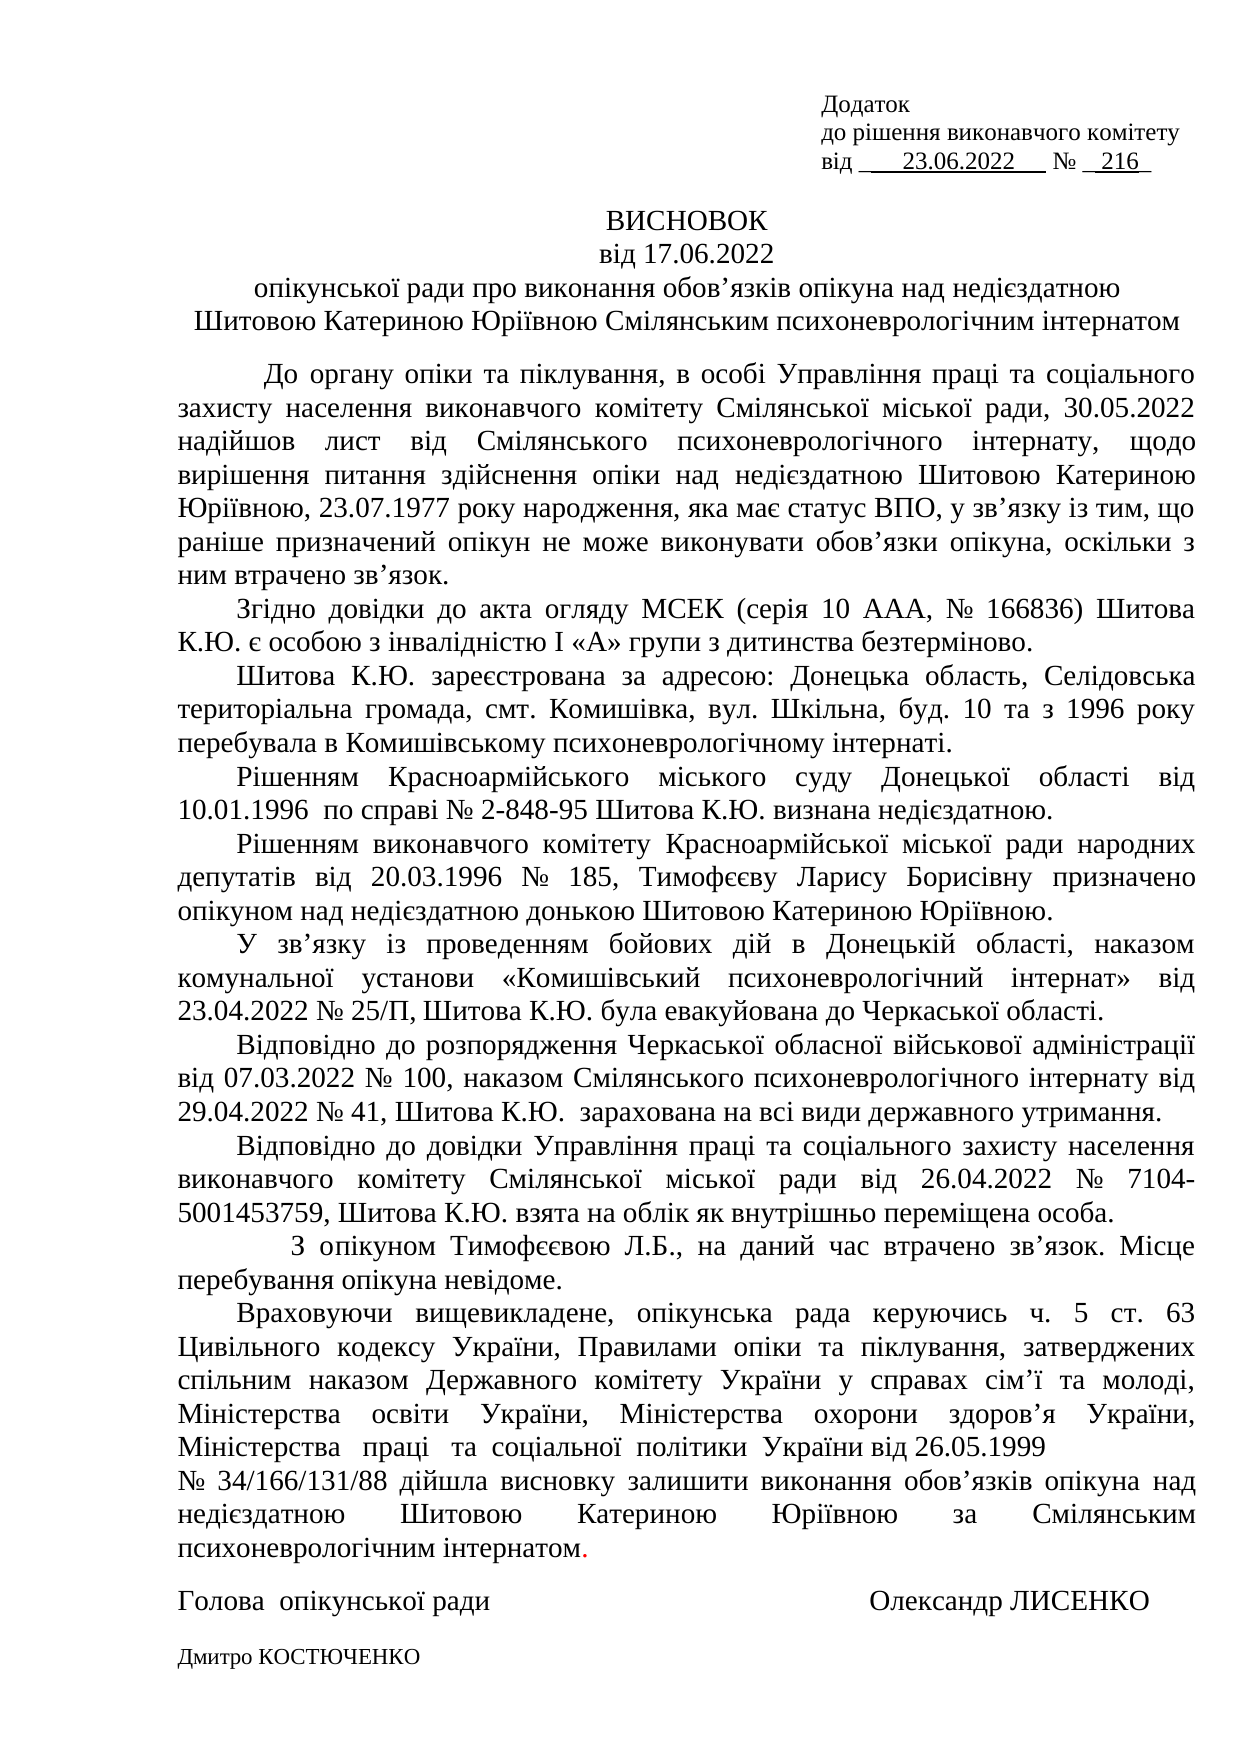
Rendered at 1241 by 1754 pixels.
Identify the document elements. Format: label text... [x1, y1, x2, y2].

text до рішення виконавчого комітету [177, 117, 1196, 146]
text Згідно довідки до акта огляду МСЕК (серія 10 ААА, № 166836) Шитова К.Ю. є особою з інвалідністю I «А» групи з дитинства безтерміново. [177, 591, 1196, 658]
text Враховуючи вищевикладене, опікунська рада керуючись ч. 5 ст. 63 Цивільного кодексу України, Правилами опіки та піклування, затверджених спільним наказом Державного комітету України у справах сім’ї та молоді, Міністерства освіти України, Міністерства охорони здоров’я України, Міністерства праці та соціальної політики України від 26.05.1999 [177, 1295, 1196, 1463]
text З опікуном Тимофєєвою Л.Б., на даний час втрачено зв’язок. Місце перебування опікуна невідоме. [177, 1228, 1196, 1295]
text Додаток [177, 89, 1196, 117]
text До органу опіки та піклування, в особі Управління праці та соціального захисту населення виконавчого комітету Смілянської міської ради, 30.05.2022 надійшов лист від Смілянського психоневрологічного інтернату, щодо вирішення питання здійснення опіки над недієздатною Шитовою Катериною Юріївною, 23.07.1977 року народження, яка має статус ВПО, у зв’язку із тим, що раніше призначений опікун не може виконувати обов’язки опікуна, оскільки з ним втрачено зв’язок. [177, 356, 1196, 591]
text № 34/166/131/88 дійшла висновку залишити виконання обов’язків опікуна над недієздатною Шитовою Катериною Юріївною за Смілянським психоневрологічним інтернатом. [177, 1463, 1196, 1564]
text Шитова К.Ю. зареєстрована за адресою: Донецька область, Селідовська територіальна громада, смт. Комишівка, вул. Шкільна, буд. 10 та з 1996 року перебувала в Комишівському психоневрологічному інтернаті. [177, 658, 1196, 759]
text Відповідно до довідки Управління праці та соціального захисту населення виконавчого комітету Смілянської міської ради від 26.04.2022 № 7104-5001453759, Шитова К.Ю. взята на облік як внутрішньо переміщена особа. [177, 1128, 1196, 1228]
text Рішенням Красноармійського міського суду Донецької області від 10.01.1996 по справі № 2-848-95 Шитова К.Ю. визнана недієздатною. [177, 759, 1196, 826]
text Голова опікунської ради Олександр ЛИСЕНКО [177, 1583, 1196, 1616]
text Дмитро КОСТЮЧЕНКО [177, 1643, 1196, 1669]
text ВИСНОВОК [177, 203, 1196, 236]
text Рішенням виконавчого комітету Красноармійської міської ради народних депутатів від 20.03.1996 № 185, Тимофєєву Ларису Борисівну призначено опікуном над недієздатною донькою Шитовою Катериною Юріївною. [177, 826, 1196, 926]
text від _ 23.06.2022 № _ 216_ [177, 146, 1196, 175]
text опікунської ради про виконання обов’язків опікуна над недієздатною [177, 270, 1197, 303]
text Відповідно до розпорядження Черкаської обласної військової адміністрації від 07.03.2022 № 100, наказом Смілянського психоневрологічного інтернату від 29.04.2022 № 41, Шитова К.Ю. зарахована на всі види державного утримання. [177, 1027, 1196, 1128]
text Шитовою Катериною Юріївною Смілянським психоневрологічним інтернатом [177, 303, 1197, 337]
text від 17.06.2022 [177, 236, 1196, 270]
text У зв’язку із проведенням бойових дій в Донецькій області, наказом комунальної установи «Комишівський психоневрологічний інтернат» від 23.04.2022 № 25/П, Шитова К.Ю. була евакуйована до Черкаської області. [177, 926, 1196, 1027]
